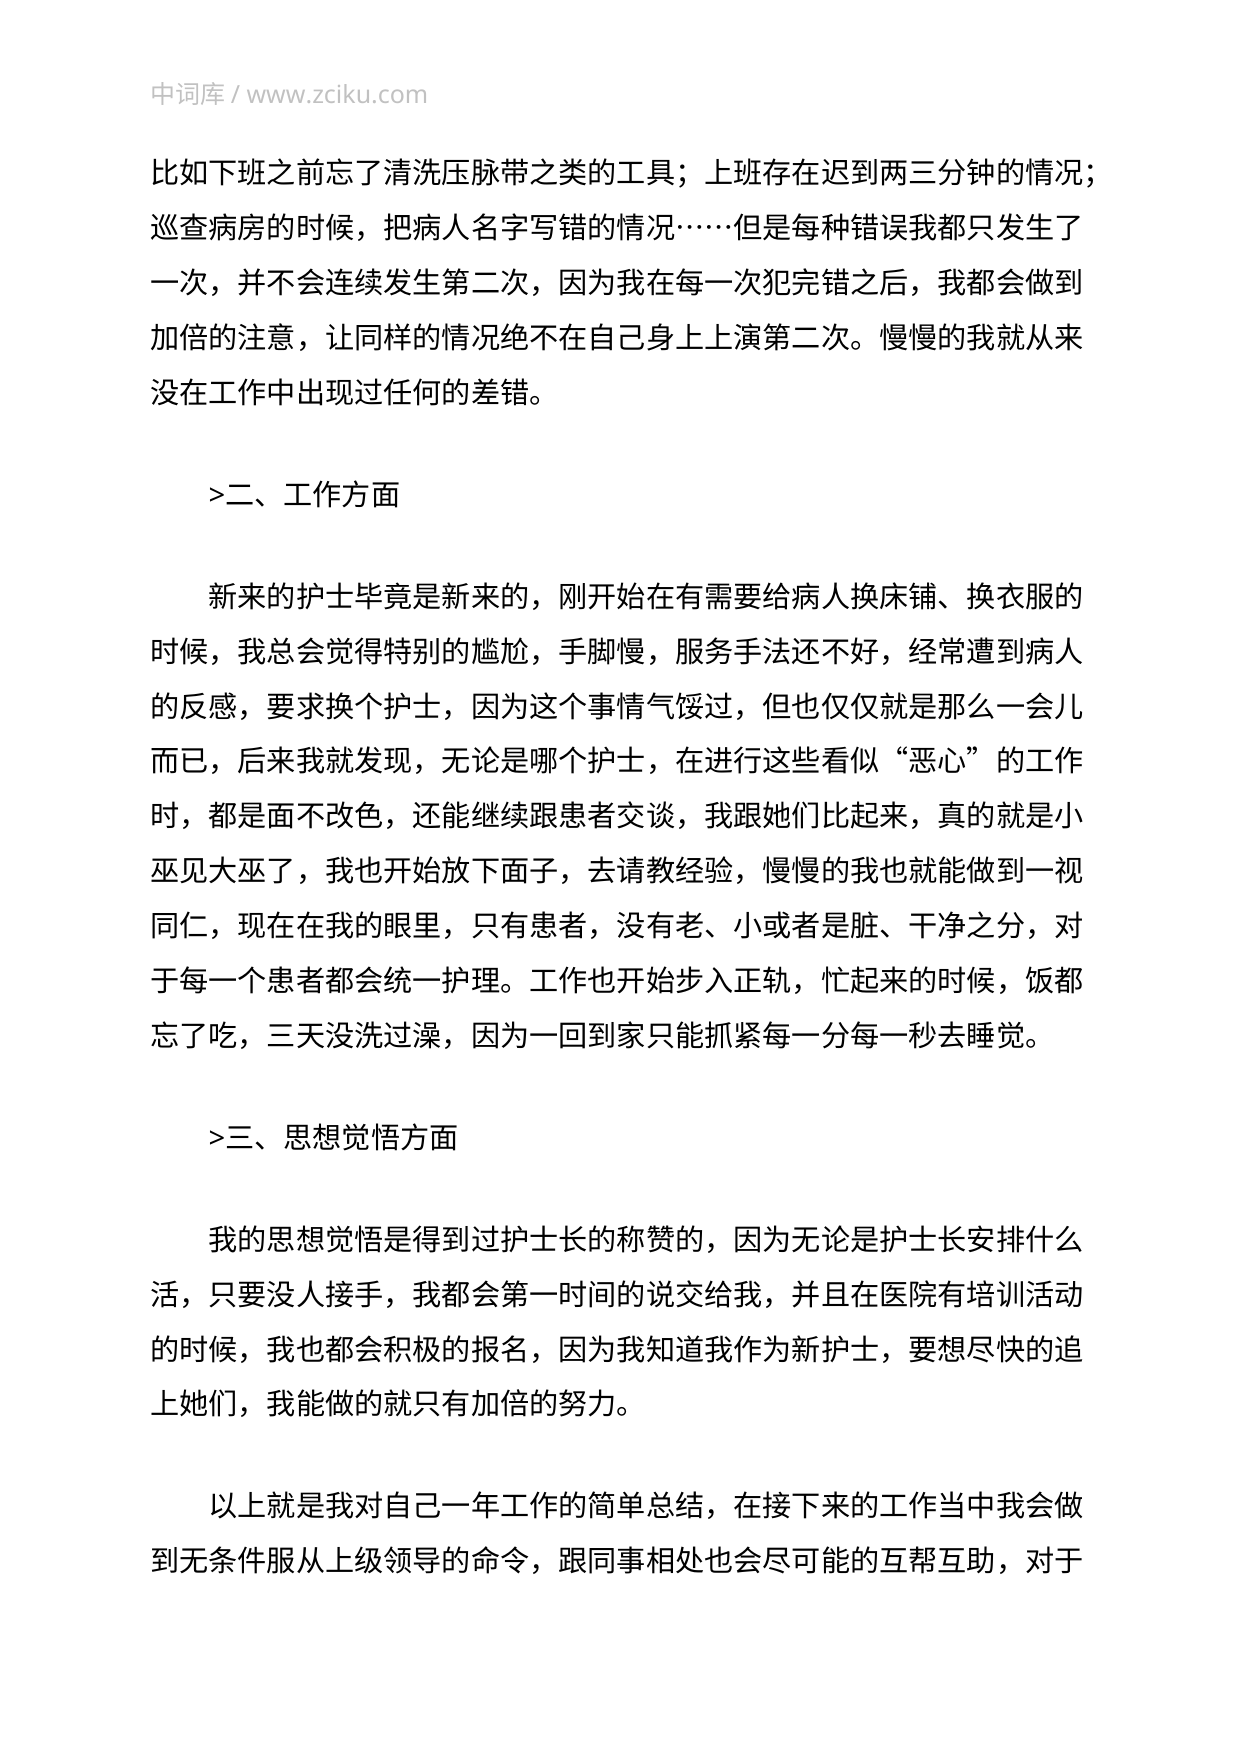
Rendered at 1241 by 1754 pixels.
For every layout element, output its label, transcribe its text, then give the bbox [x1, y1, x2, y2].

text >二、工作方面 [150, 471, 1090, 514]
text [150, 150, 1090, 412]
text >三、思想觉悟方面 [150, 1114, 1090, 1157]
text 我的思想觉悟是得到过护士长的称赞的，因为无论是护士长安排什么活，只要没人接手，我都会第一时间的说交给我，并且在医院有培训活动的时候，我也都会积极的报名，因为我知道我作为新护士，要想尽快的追上她们，我能做的就只有加倍的努力。 [150, 1216, 1090, 1423]
text 新来的护士毕竟是新来的，刚开始在有需要给病人换床铺、换衣服的时候，我总会觉得特别的尴尬，手脚慢，服务手法还不好，经常遭到病人的反感，要求换个护士，因为这个事情气馁过，但也仅仅就是那么一会儿而已，后来我就发现，无论是哪个护士，在进行这些看似“恶心”的工作时，都是面不改色，还能继续跟患者交谈，我跟她们比起来，真的就是小巫见大巫了，我也开始放下面子，去请教经验，慢慢的我也就能做到一视同仁，现在在我的眼里，只有患者，没有老、小或者是脏、干净之分，对于每一个患者都会统一护理。工作也开始步入正轨，忙起来的时候，饭都忘了吃，三天没洗过澡，因为一回到家只能抓紧每一分每一秒去睡觉。 [150, 573, 1090, 1055]
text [150, 1483, 1090, 1580]
